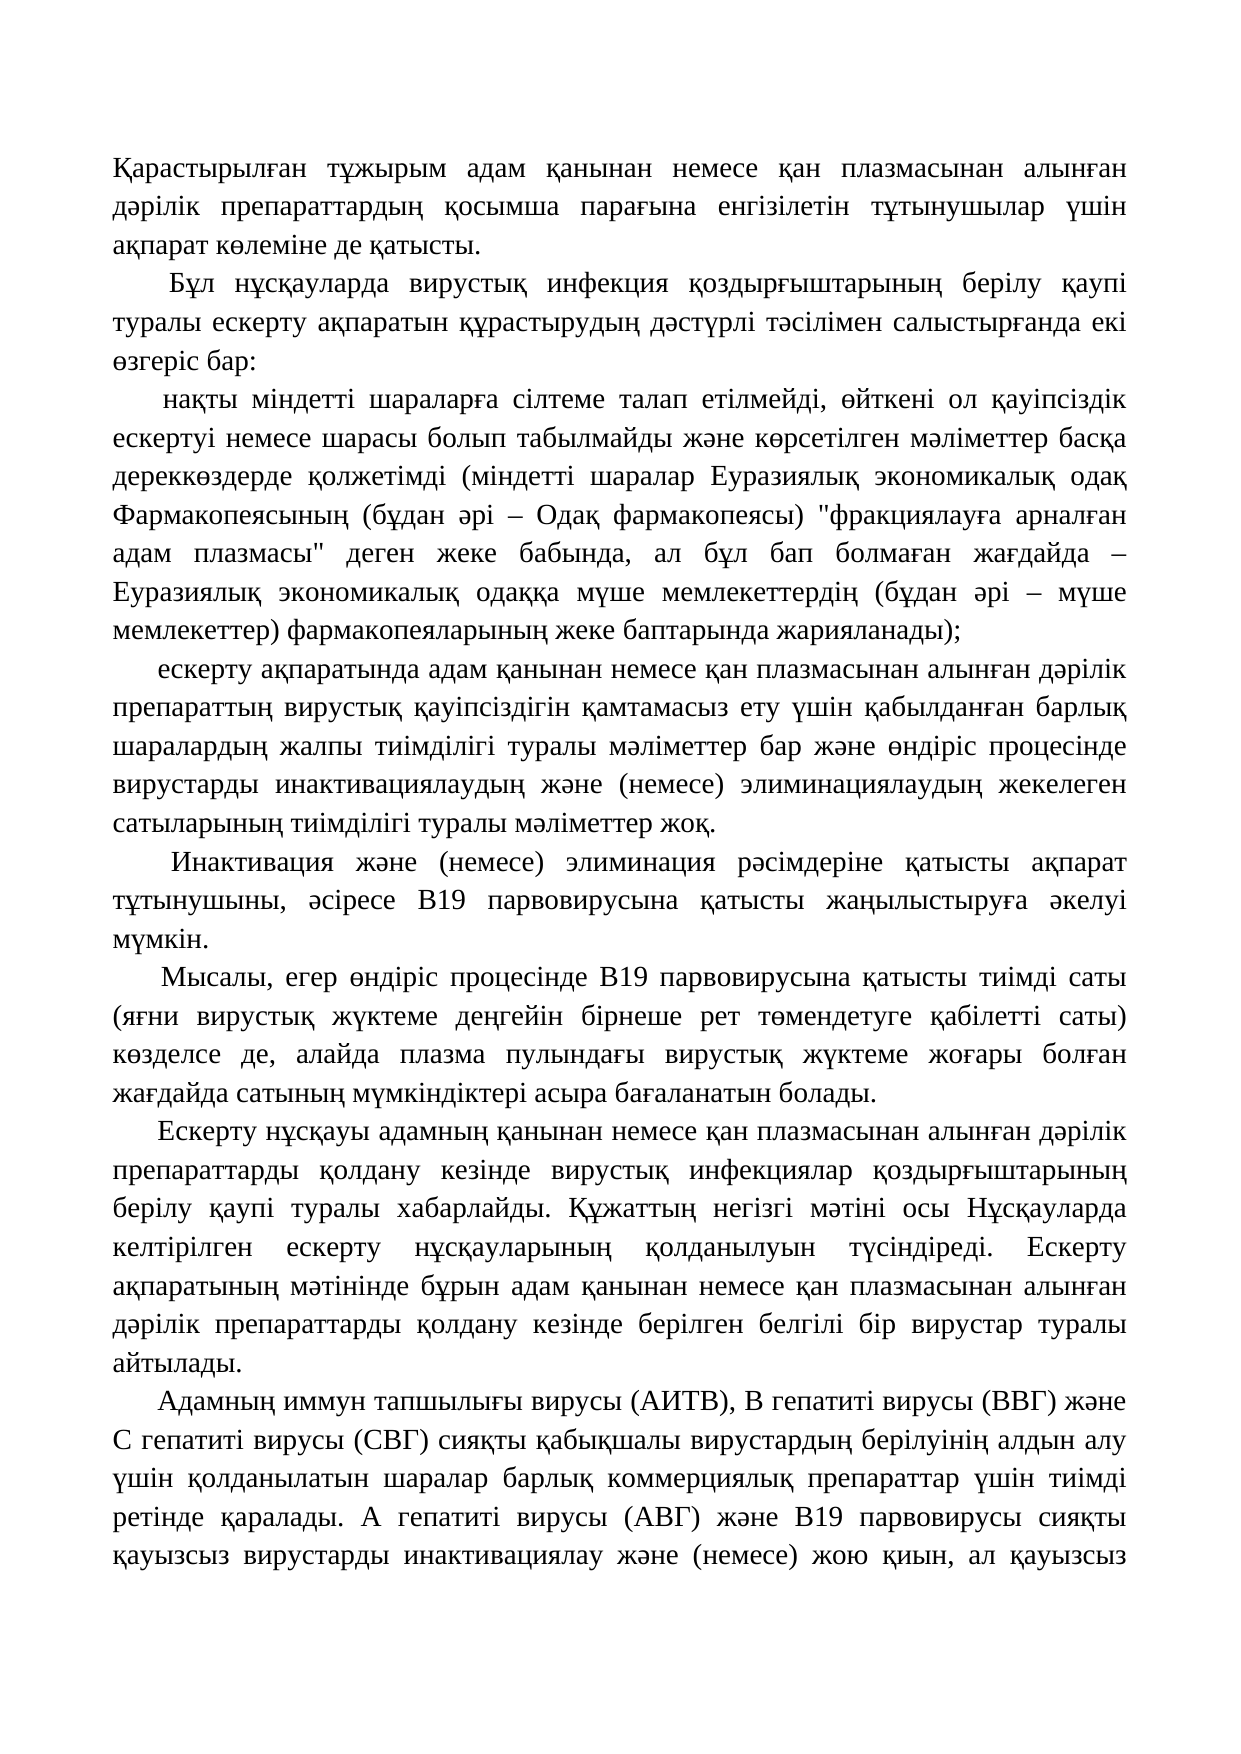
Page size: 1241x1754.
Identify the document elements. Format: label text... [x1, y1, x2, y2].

text Ескерту нұсқауы адамның қанынан немесе қан плазмасынан алынған дәрілік препараттарды қолдану кезінде вирустық инфекциялар қоздырғыштарының берілу қаупі туралы хабарлайды. Құжаттың негізгі мәтіні осы Нұсқауларда келтірілген ескерту нұсқауларының қолданылуын түсіндіреді. Ескерту ақпаратының мәтінінде бұрын адам қанынан немесе қан плазмасынан алынған дәрілік препараттарды қолдану кезінде берілген белгілі бір вирустар туралы айтылады. [112, 1113, 1128, 1378]
text нақты міндетті шараларға сілтеме талап етілмейді, өйткені ол қауіпсіздік ескертуі немесе шарасы болып табылмайды және көрсетілген мәліметтер басқа дереккөздерде қолжетімді (міндетті шаралар Еуразиялық экономикалық одақ Фармакопеясының (бұдан әрі – Одақ фармакопеясы) "фракциялауға арналған адам плазмасы" деген жеке бабында, ал бұл бап болмаған жағдайда – Еуразиялық экономикалық одаққа мүше мемлекеттердің (бұдан әрі – мүше мемлекеттер) фармакопеяларының жеке баптарында жарияланады); [112, 381, 1128, 646]
text Мысалы, егер өндіріс процесінде В19 парвовирусына қатысты тиімді саты (яғни вирустық жүктеме деңгейін бірнеше рет төмендетуге қабілетті саты) көзделсе де, алайда плазма пулындағы вирустық жүктеме жоғары болған жағдайда сатының мүмкіндіктері асыра бағаланатын болады. [112, 959, 1128, 1108]
text Инактивация және (немесе) элиминация рәсімдеріне қатысты ақпарат тұтынушыны, әсіресе В19 парвовирусына қатысты жаңылыстыруға әкелуі мүмкін. [112, 844, 1128, 954]
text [112, 1383, 1128, 1571]
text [112, 150, 1128, 261]
text Бұл нұсқауларда вирустық инфекция қоздырғыштарының берілу қаупі туралы ескерту ақпаратын құрастырудың дәстүрлі тәсілімен салыстырғанда екі өзгеріс бар: [112, 266, 1128, 376]
text ескерту ақпаратында адам қанынан немесе қан плазмасынан алынған дәрілік препараттың вирустық қауіпсіздігін қамтамасыз ету үшін қабылданған барлық шаралардың жалпы тиімділігі туралы мәліметтер бар және өндіріс процесінде вирустарды инактивациялаудың және (немесе) элиминациялаудың жекелеген сатыларының тиімділігі туралы мәліметтер жоқ. [112, 651, 1128, 839]
